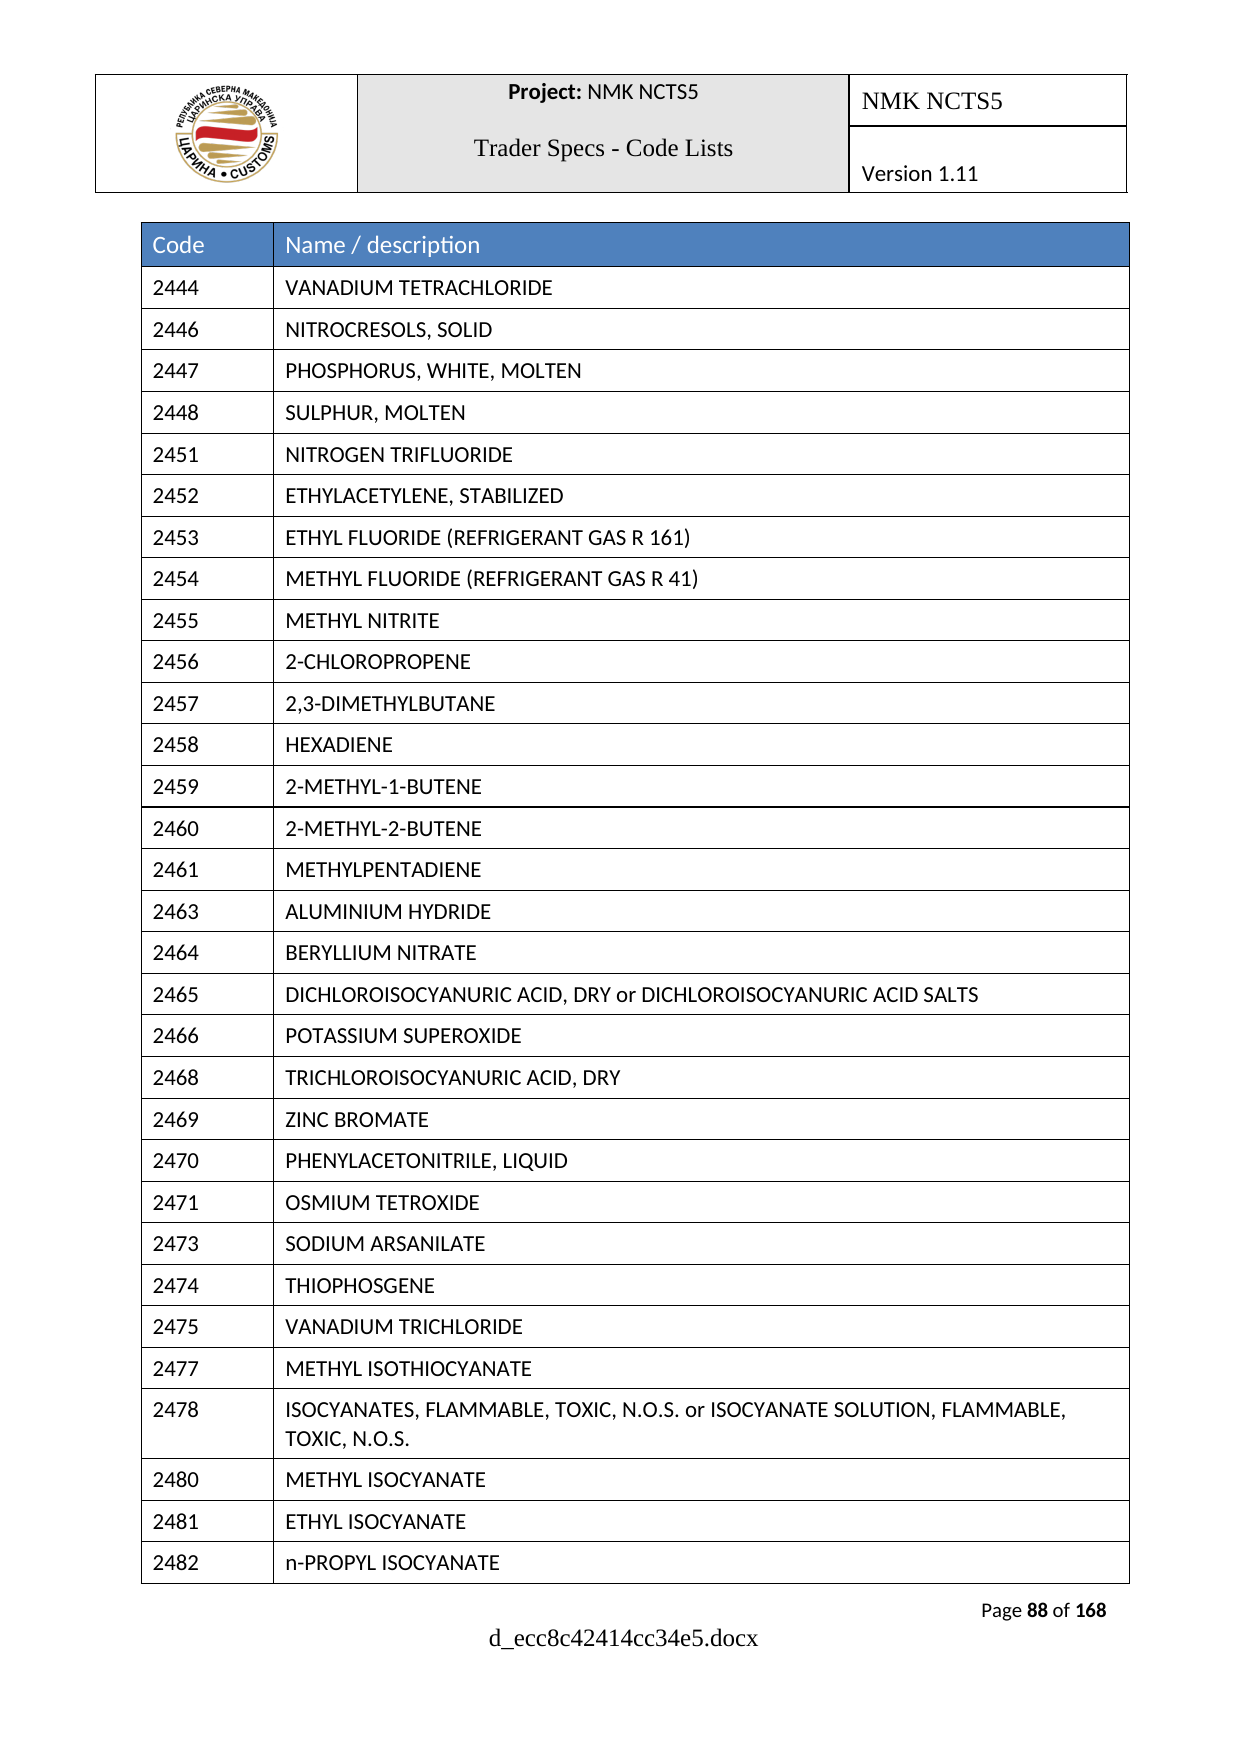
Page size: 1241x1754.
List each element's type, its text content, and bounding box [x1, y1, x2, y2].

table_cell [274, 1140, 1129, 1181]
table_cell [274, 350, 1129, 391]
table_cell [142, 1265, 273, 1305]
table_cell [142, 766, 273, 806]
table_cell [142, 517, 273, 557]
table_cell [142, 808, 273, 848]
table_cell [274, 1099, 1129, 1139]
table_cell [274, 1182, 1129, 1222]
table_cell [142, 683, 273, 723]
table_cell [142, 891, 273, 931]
picture [169, 75, 284, 192]
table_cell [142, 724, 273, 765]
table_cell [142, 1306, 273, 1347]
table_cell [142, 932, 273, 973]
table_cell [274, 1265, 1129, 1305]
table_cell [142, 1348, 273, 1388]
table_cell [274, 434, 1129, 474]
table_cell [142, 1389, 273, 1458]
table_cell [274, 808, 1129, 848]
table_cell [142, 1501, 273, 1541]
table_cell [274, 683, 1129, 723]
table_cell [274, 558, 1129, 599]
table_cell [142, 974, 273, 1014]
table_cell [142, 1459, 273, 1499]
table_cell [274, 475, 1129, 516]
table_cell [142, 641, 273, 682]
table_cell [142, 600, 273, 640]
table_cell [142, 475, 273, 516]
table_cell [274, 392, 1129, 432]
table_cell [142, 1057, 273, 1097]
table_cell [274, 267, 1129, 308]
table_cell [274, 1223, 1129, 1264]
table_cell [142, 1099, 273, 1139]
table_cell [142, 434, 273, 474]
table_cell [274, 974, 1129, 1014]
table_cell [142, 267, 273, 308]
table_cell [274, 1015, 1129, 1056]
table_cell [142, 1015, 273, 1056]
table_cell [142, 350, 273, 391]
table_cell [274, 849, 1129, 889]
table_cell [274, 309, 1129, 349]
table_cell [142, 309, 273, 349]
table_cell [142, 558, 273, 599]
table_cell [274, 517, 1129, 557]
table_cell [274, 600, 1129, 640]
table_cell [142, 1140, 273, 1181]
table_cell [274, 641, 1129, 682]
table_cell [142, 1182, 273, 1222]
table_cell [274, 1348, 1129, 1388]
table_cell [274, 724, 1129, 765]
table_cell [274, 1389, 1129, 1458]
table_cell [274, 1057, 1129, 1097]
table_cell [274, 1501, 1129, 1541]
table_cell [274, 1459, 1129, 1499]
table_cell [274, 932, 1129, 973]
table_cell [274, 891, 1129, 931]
table_header Code [142, 223, 273, 266]
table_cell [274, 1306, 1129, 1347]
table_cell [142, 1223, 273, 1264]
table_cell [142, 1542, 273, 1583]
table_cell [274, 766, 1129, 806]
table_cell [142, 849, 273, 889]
table_header Name / description [274, 223, 1129, 266]
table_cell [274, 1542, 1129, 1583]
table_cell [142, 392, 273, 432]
